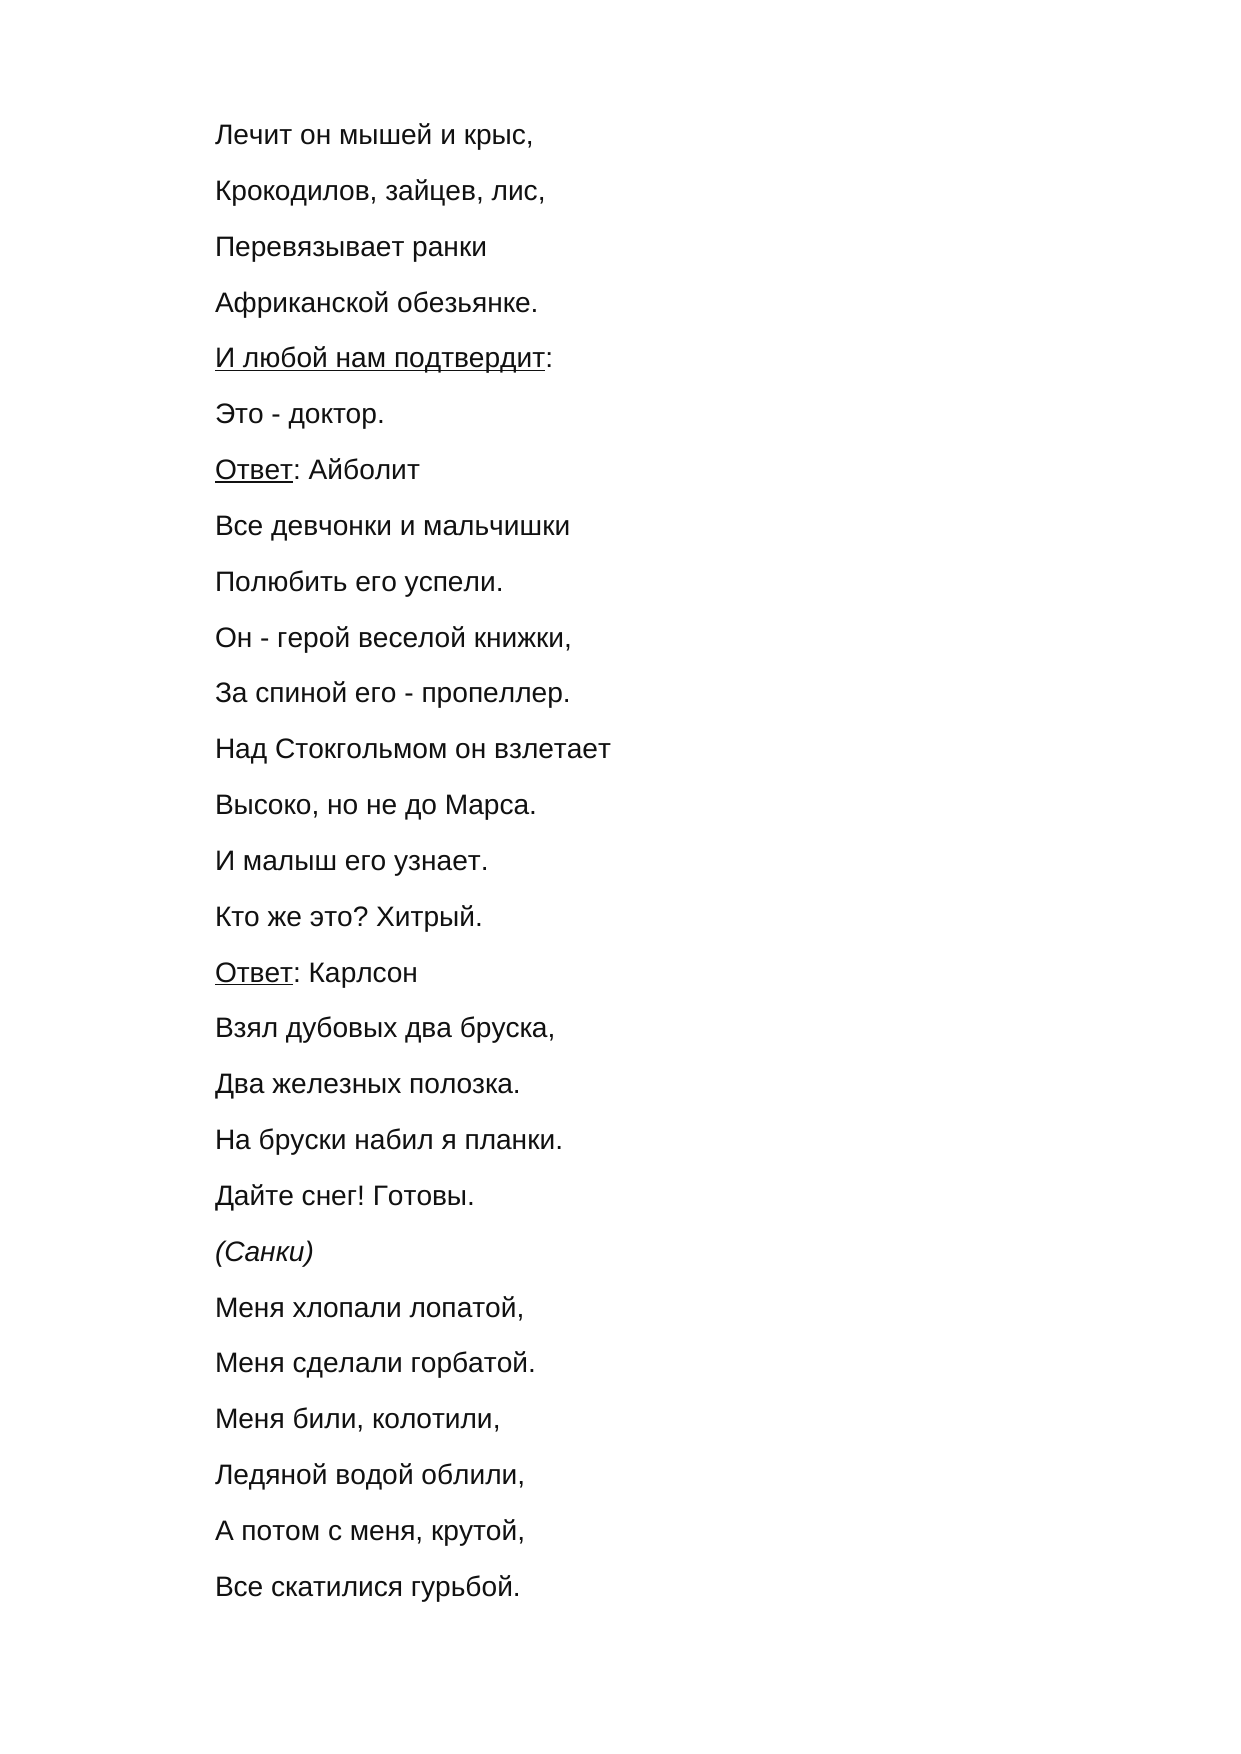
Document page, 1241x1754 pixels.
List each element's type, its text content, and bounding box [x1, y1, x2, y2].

text Африканской обезьянке. [177, 286, 1152, 318]
text И любой нам подтвердит: [177, 341, 1152, 374]
text Высоко, но не до Марса. [177, 788, 1152, 821]
text Меня хлопали лопатой, [177, 1291, 1152, 1323]
text Дайте снег! Готовы. [177, 1179, 1152, 1211]
text И малыш его узнает. [177, 844, 1152, 876]
text Все скатилися гурьбой. [177, 1570, 1152, 1602]
text Кто же это? Хитрый. [177, 900, 1152, 932]
text Полюбить его успели. [177, 565, 1152, 597]
text Над Стокгольмом он взлетает [177, 732, 1152, 765]
text Два железных полозка. [177, 1067, 1152, 1100]
text Все девчонки и мальчишки [177, 509, 1152, 541]
text На бруски набил я планки. [177, 1123, 1152, 1156]
text Лечит он мышей и крыс, [177, 118, 1152, 151]
text Взял дубовых два бруска, [177, 1011, 1152, 1044]
text А потом с меня, крутой, [177, 1514, 1152, 1546]
text Перевязывает ранки [177, 230, 1152, 262]
text Это - доктор. [177, 397, 1152, 430]
text Крокодилов, зайцев, лис, [177, 174, 1152, 206]
text За спиной его - пропеллер. [177, 676, 1152, 709]
text Ледяной водой облили, [177, 1458, 1152, 1491]
text Ответ: Айболит [177, 453, 1152, 486]
text Ответ: Карлсон [177, 956, 1152, 988]
text Меня били, колотили, [177, 1402, 1152, 1435]
text (Санки) [177, 1235, 1152, 1267]
text Меня сделали горбатой. [177, 1346, 1152, 1379]
text Он - герой веселой книжки, [177, 621, 1152, 653]
